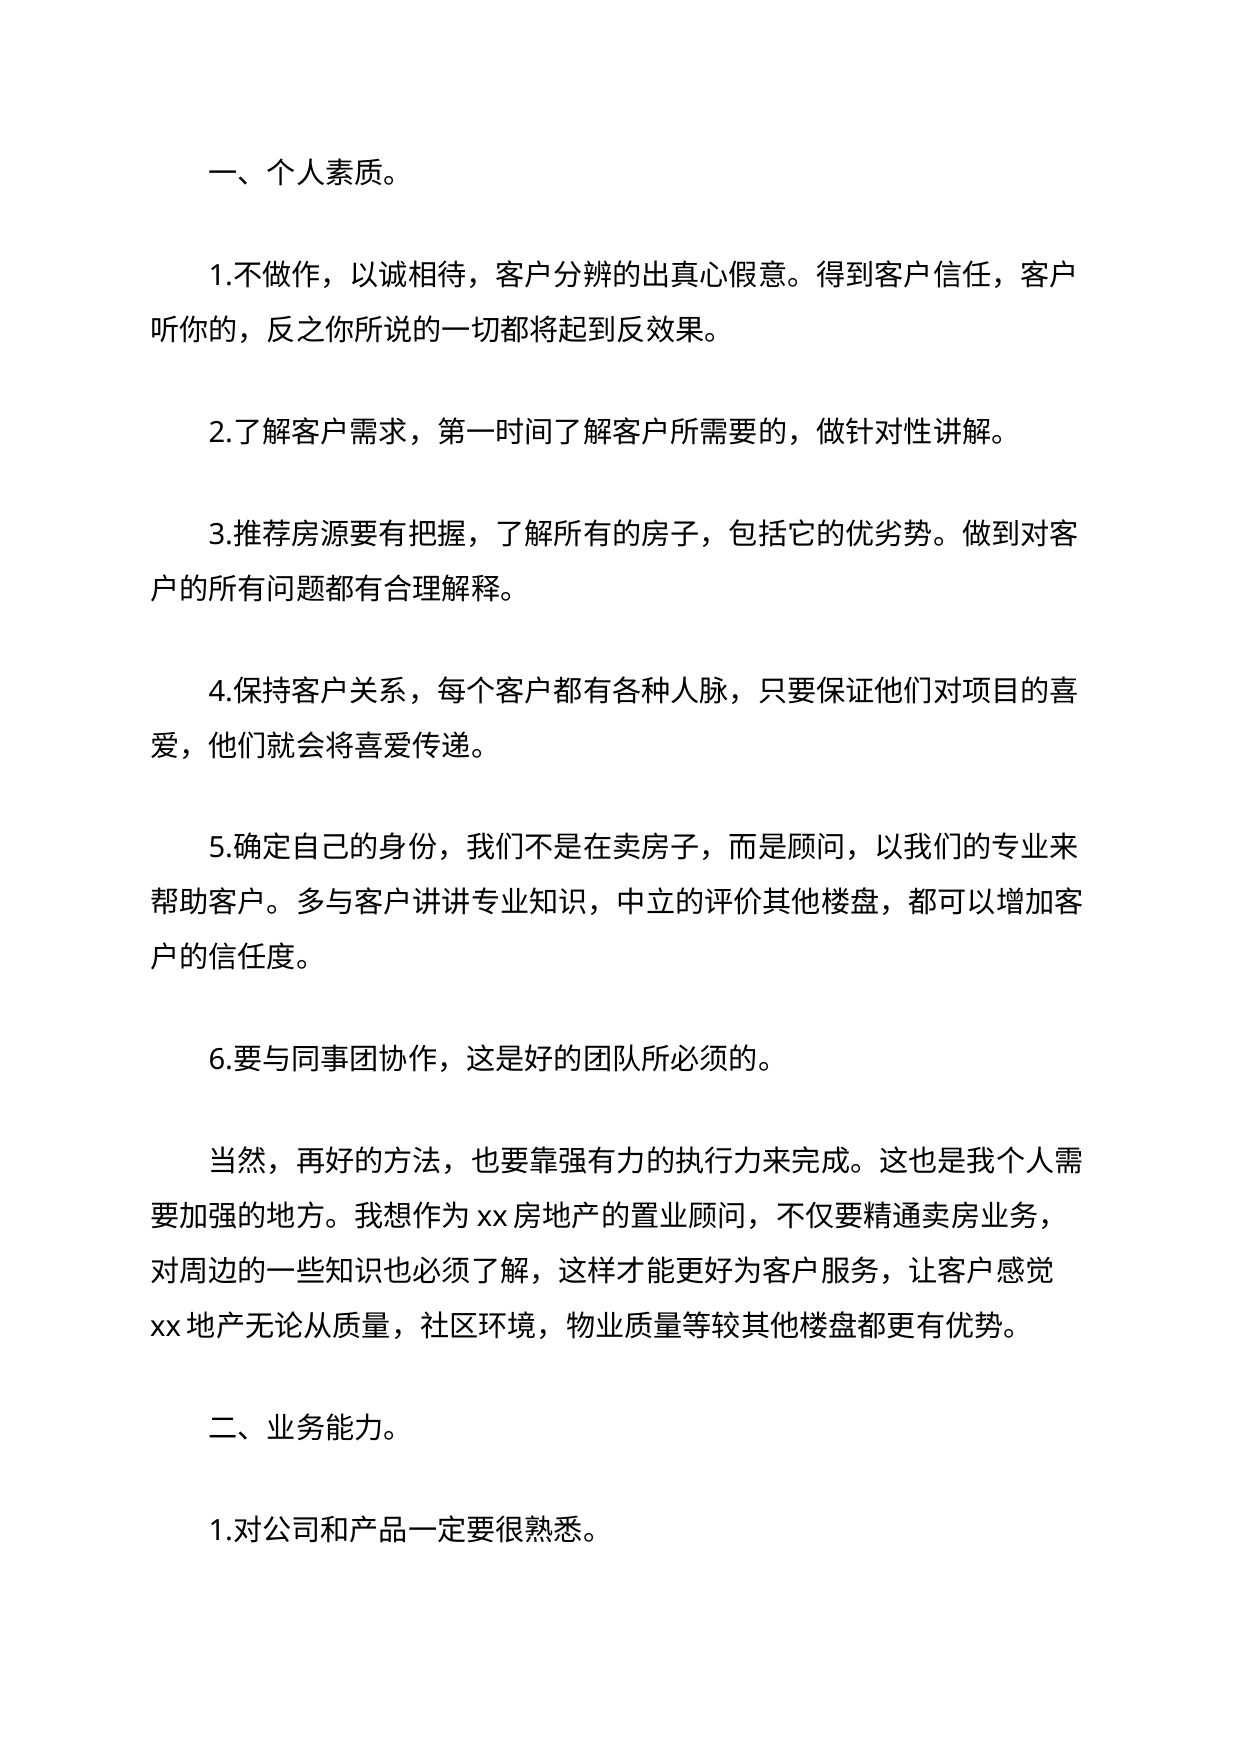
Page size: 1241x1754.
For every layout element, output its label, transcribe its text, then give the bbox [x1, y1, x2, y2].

text 6.要与同事团协作，这是好的团队所必须的。 [150, 1036, 1090, 1078]
text 1.对公司和产品一定要很熟悉。 [150, 1506, 1090, 1549]
text 二、业务能力。 [150, 1404, 1090, 1447]
text 1.不做作，以诚相待，客户分辨的出真心假意。得到客户信任，客户听你的，反之你所说的一切都将起到反效果。 [150, 252, 1090, 349]
text 当然，再好的方法，也要靠强有力的执行力来完成。这也是我个人需要加强的地方。我想作为xx房地产的置业顾问，不仅要精通卖房业务，对周边的一些知识也必须了解，这样才能更好为客户服务，让客户感觉xx地产无论从质量，社区环境，物业质量等较其他楼盘都更有优势。 [150, 1138, 1090, 1345]
text 2.了解客户需求，第一时间了解客户所需要的，做针对性讲解。 [150, 408, 1090, 451]
text 3.推荐房源要有把握，了解所有的房子，包括它的优劣势。做到对客户的所有问题都有合理解释。 [150, 511, 1090, 608]
text 一、个人素质。 [150, 150, 1090, 192]
text 5.确定自己的身份，我们不是在卖房子，而是顾问，以我们的专业来帮助客户。多与客户讲讲专业知识，中立的评价其他楼盘，都可以增加客户的信任度。 [150, 824, 1090, 976]
text 4.保持客户关系，每个客户都有各种人脉，只要保证他们对项目的喜爱，他们就会将喜爱传递。 [150, 667, 1090, 764]
